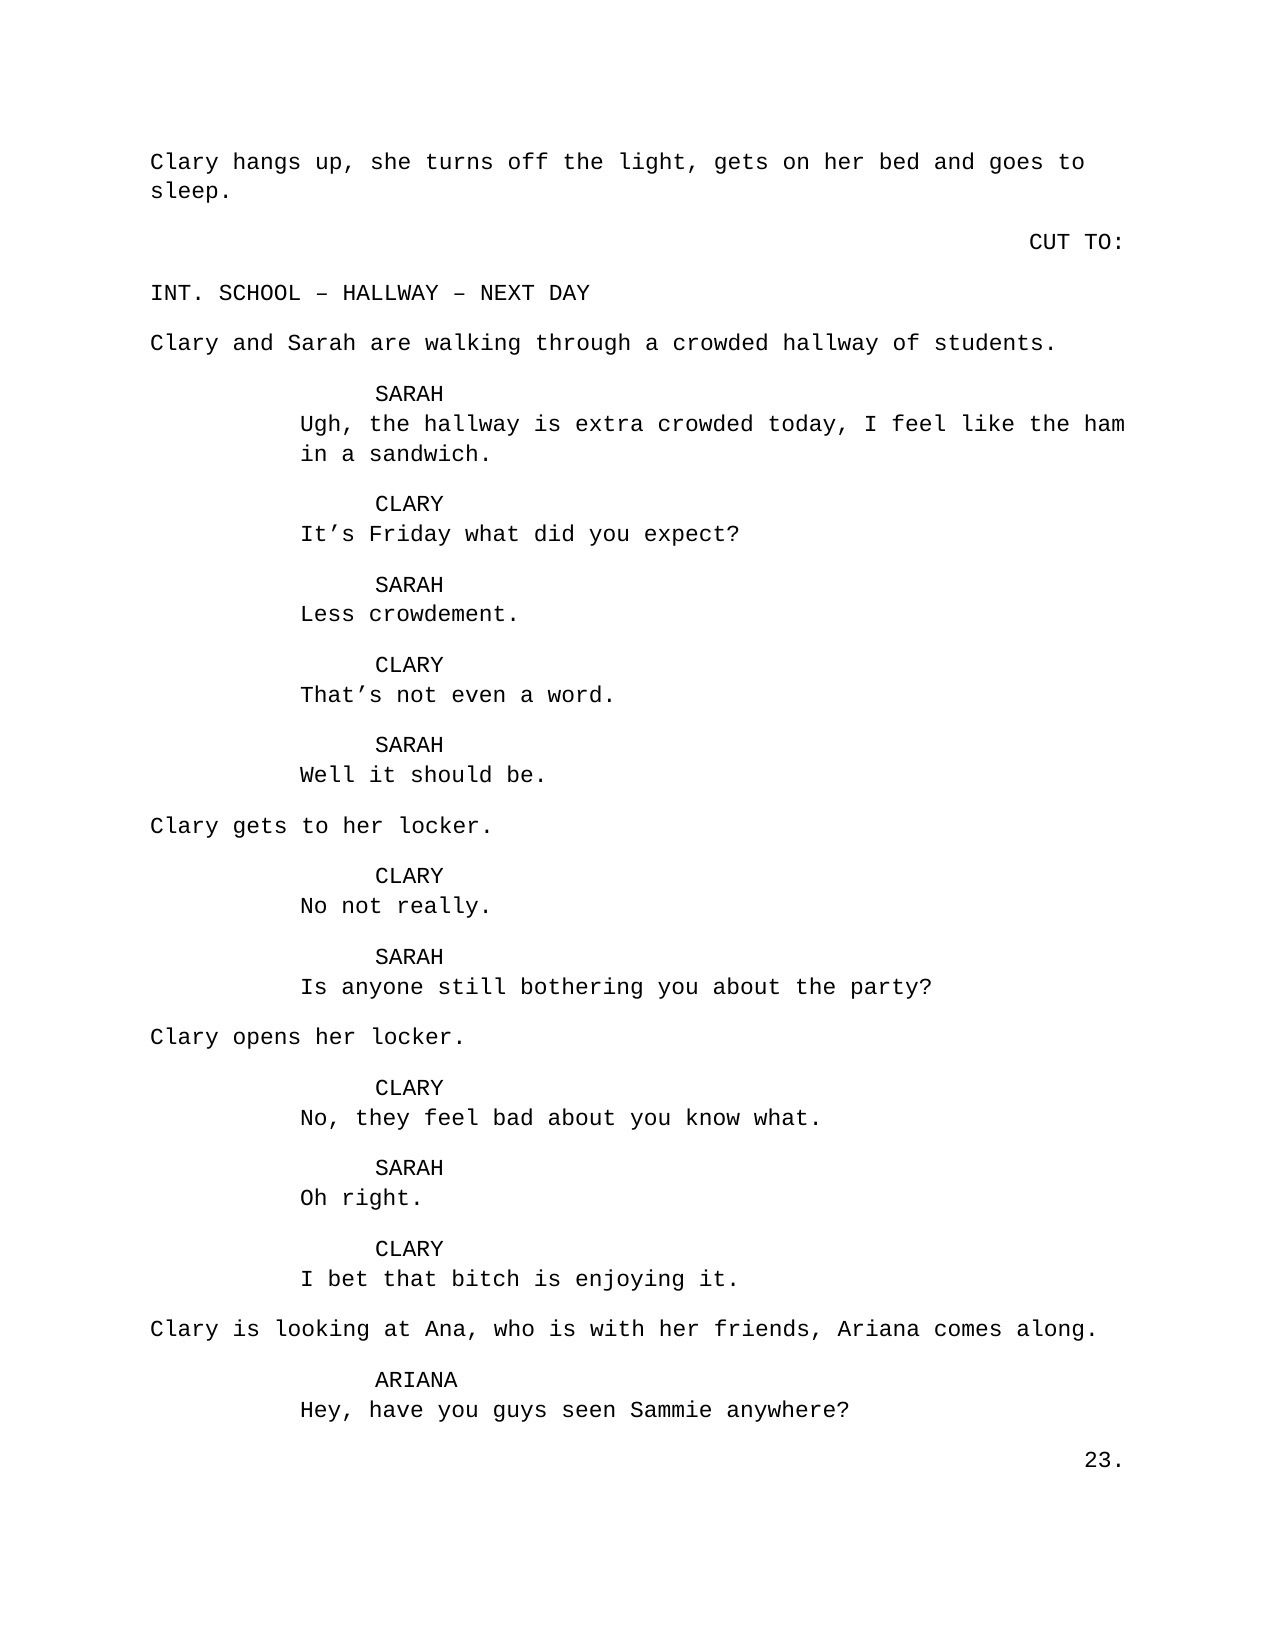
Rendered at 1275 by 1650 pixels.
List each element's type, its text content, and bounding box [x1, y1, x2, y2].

text Clary hangs up, she turns off the light, gets on her bed and goes to sleep. [150, 150, 1125, 206]
text Clary is looking at Ana, who is with her friends, Ariana comes along. [150, 1317, 1125, 1343]
text Clary gets to her locker. [150, 814, 1125, 840]
text CLARY That’s not even a word. [300, 653, 1125, 709]
text CLARY No not really. [300, 865, 1125, 921]
text 23. [300, 1448, 1125, 1474]
text CUT TO: [150, 230, 1125, 256]
text SARAH Less crowdement. [300, 573, 1125, 629]
text SARAH Ugh, the hallway is extra crowded today, I feel like the ham in a sandwich. [300, 382, 1125, 468]
text SARAH Is anyone still bothering you about the party? [300, 945, 1125, 1001]
text Clary opens her locker. [150, 1026, 1125, 1052]
text INT. SCHOOL – HALLWAY – NEXT DAY [150, 281, 1125, 307]
text ARIANA Hey, have you guys seen Sammie anywhere? [300, 1368, 1125, 1424]
text SARAH Oh right. [300, 1157, 1125, 1212]
text CLARY No, they feel bad about you know what. [300, 1076, 1125, 1132]
text CLARY I bet that bitch is enjoying it. [300, 1237, 1125, 1293]
text SARAH Well it should be. [300, 734, 1125, 789]
text CLARY It’s Friday what did you expect? [300, 492, 1125, 548]
text Clary and Sarah are walking through a crowded hallway of students. [150, 332, 1125, 358]
